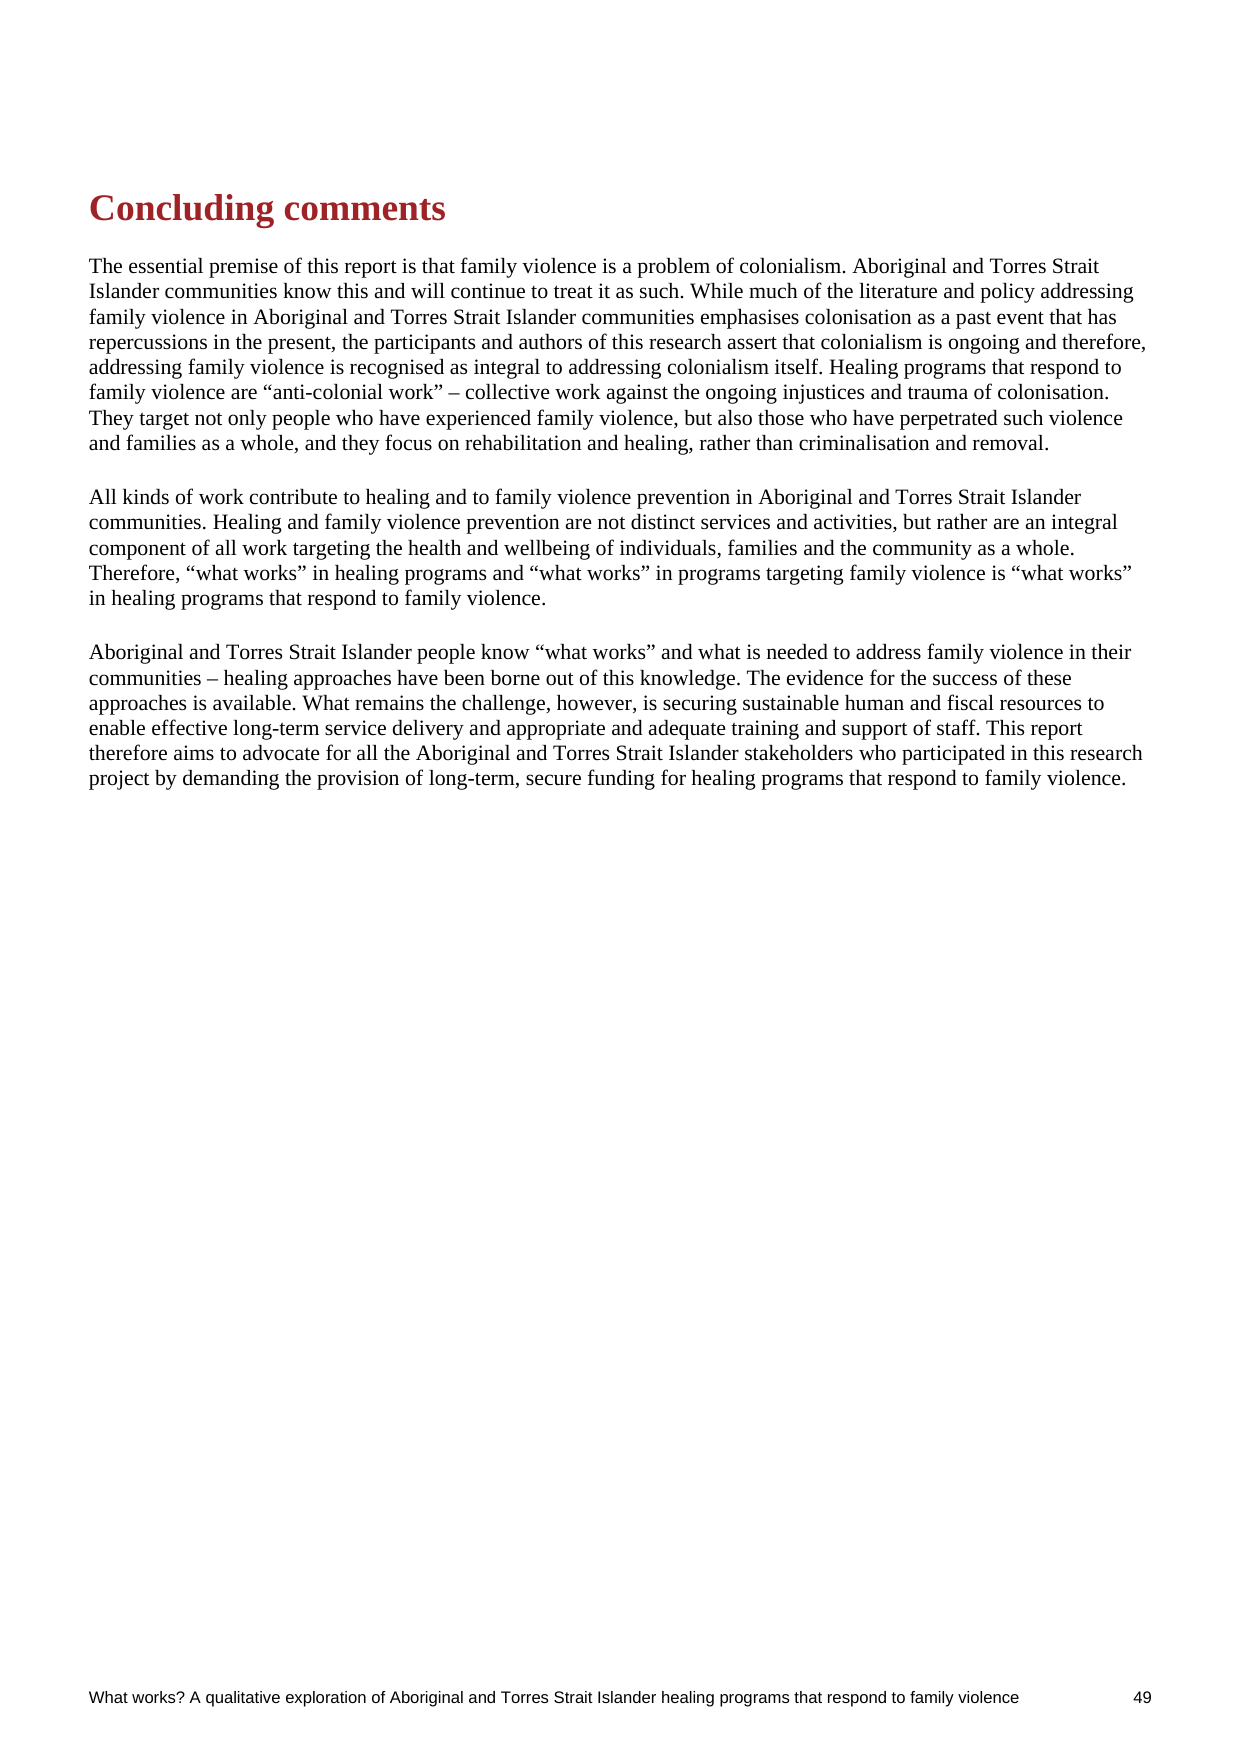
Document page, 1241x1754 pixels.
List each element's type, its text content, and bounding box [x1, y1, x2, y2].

title Concluding comments [89, 185, 1152, 228]
text Aboriginal and Torres Strait Islander people know “what works” and what is needed to address family violence in their communities – healing approaches have been borne out of this knowledge. The evidence for the success of these approaches is available. What remains the challenge, however, is securing sustainable human and fiscal resources to enable effective long-term service delivery and appropriate and adequate training and support of staff. This report therefore aims to advocate for all the Aboriginal and Torres Strait Islander stakeholders who participated in this research project by demanding the provision of long-term, secure funding for healing programs that respond to family violence. [89, 639, 1152, 791]
text The essential premise of this report is that family violence is a problem of colonialism. Aboriginal and Torres Strait Islander communities know this and will continue to treat it as such. While much of the literature and policy addressing family violence in Aboriginal and Torres Strait Islander communities emphasises colonisation as a past event that has repercussions in the present, the participants and authors of this research assert that colonialism is ongoing and therefore, addressing family violence is recognised as integral to addressing colonialism itself. Healing programs that respond to family violence are “anti-colonial work” – collective work against the ongoing injustices and trauma of colonisation. They target not only people who have experienced family violence, but also those who have perpetrated such violence and families as a whole, and they focus on rehabilitation and healing, rather than criminalisation and removal. [89, 253, 1152, 455]
text All kinds of work contribute to healing and to family violence prevention in Aboriginal and Torres Strait Islander communities. Healing and family violence prevention are not distinct services and activities, but rather are an integral component of all work targeting the health and wellbeing of individuals, families and the community as a whole. Therefore, “what works” in healing programs and “what works” in programs targeting family violence is “what works” in healing programs that respond to family violence. [89, 484, 1152, 610]
